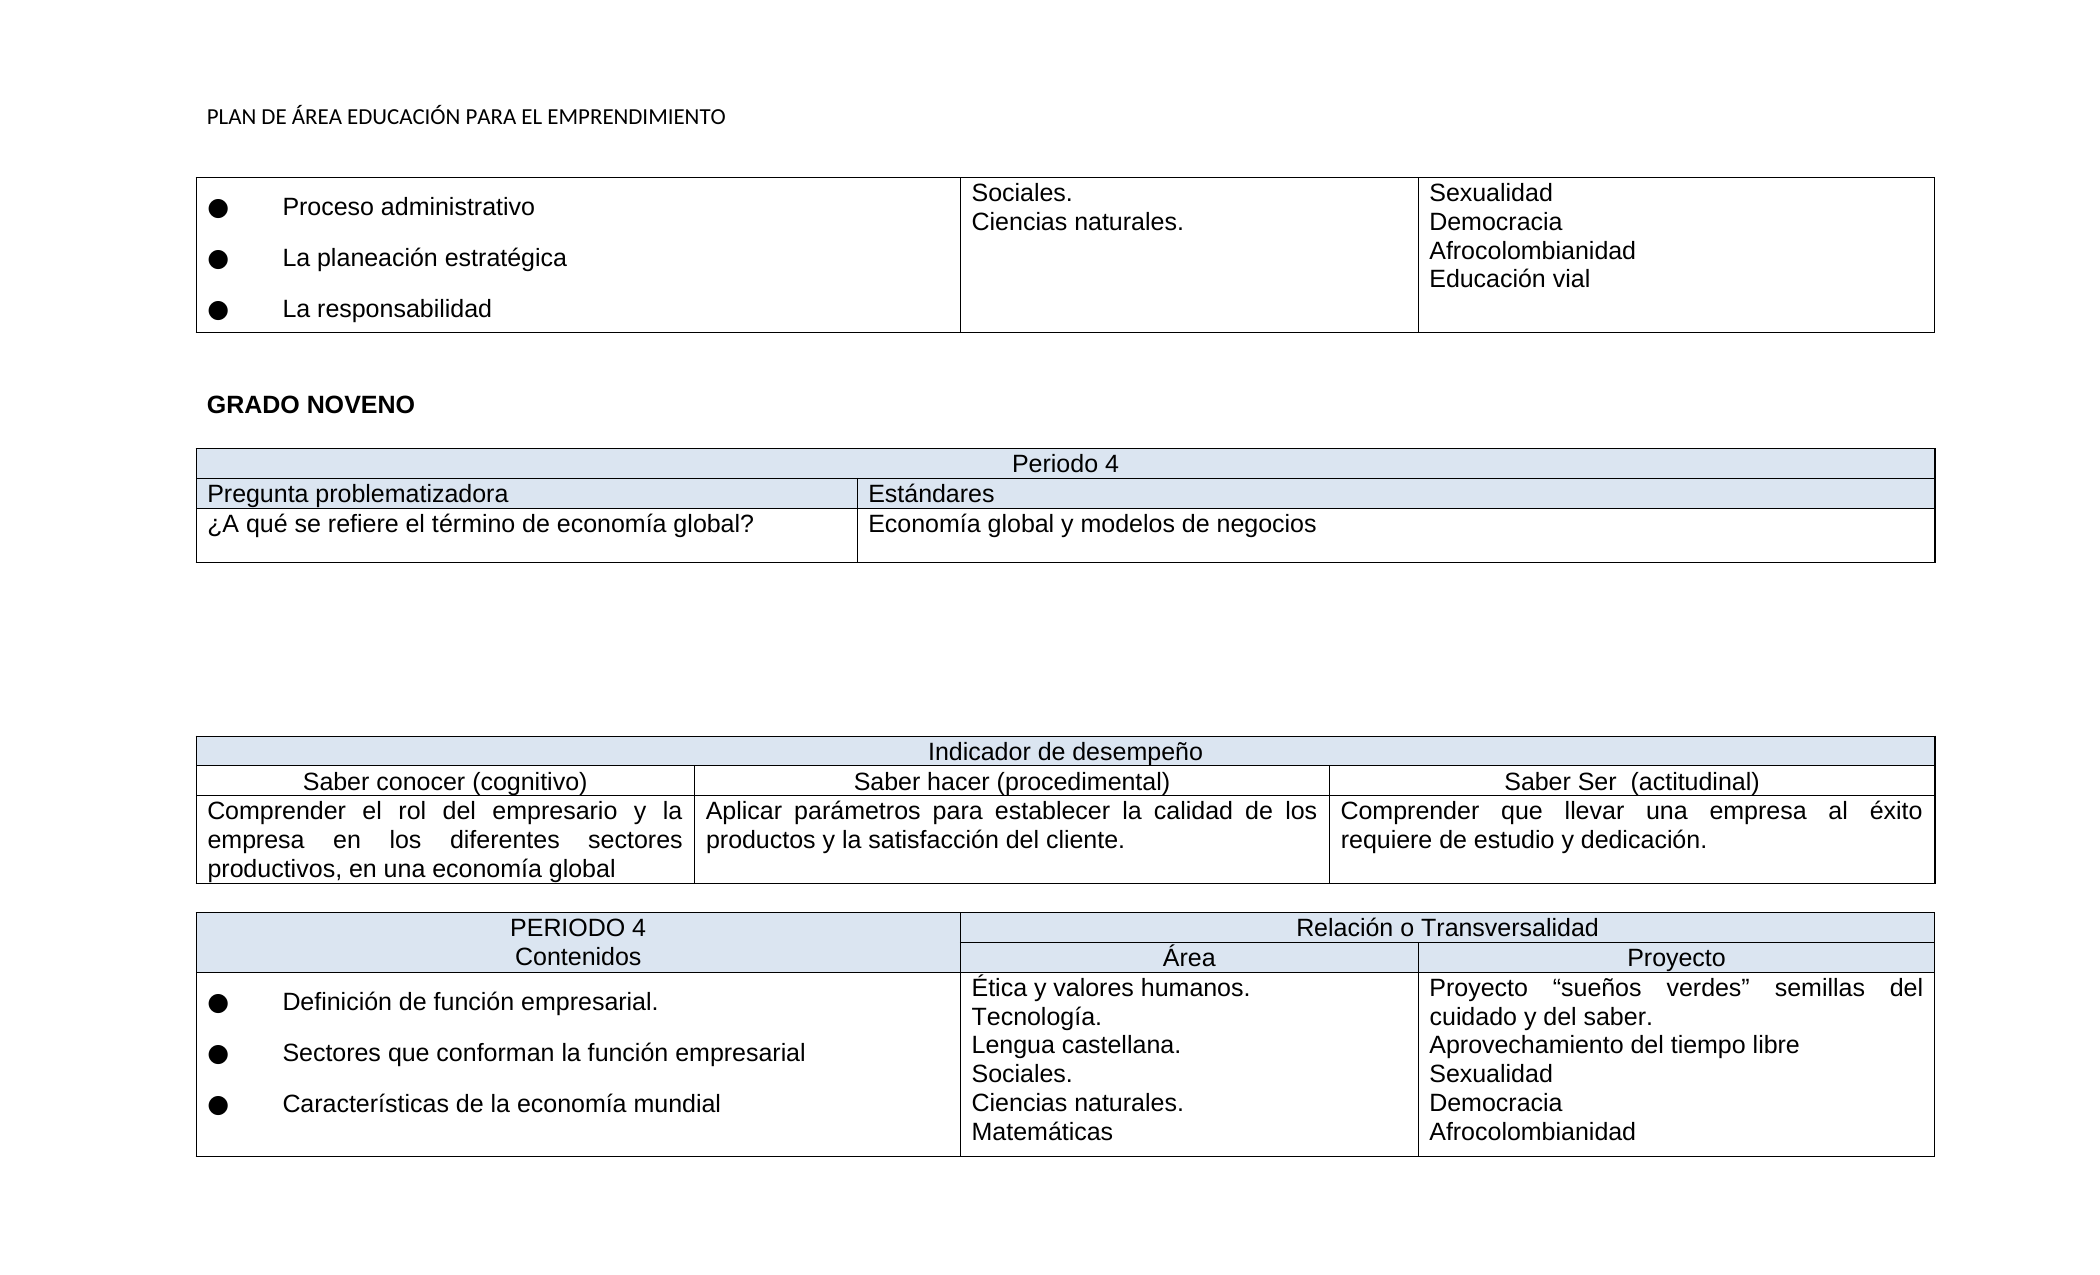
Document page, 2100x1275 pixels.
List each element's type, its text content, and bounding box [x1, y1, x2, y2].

table_header Relación o Transversalidad [961, 913, 1934, 942]
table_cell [961, 178, 1418, 332]
table_cell Aplicar parámetros para establecer la calidad de los productos y la satisfacción del cliente. [695, 796, 1329, 882]
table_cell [961, 973, 1418, 1156]
table_cell Pregunta problematizadora [197, 479, 857, 508]
table_header Indicador de desempeño [197, 737, 1934, 765]
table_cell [1419, 973, 1934, 1156]
table_cell Saber hacer (procedimental) [695, 766, 1329, 795]
table_cell Área [961, 943, 1418, 972]
table_cell Saber Ser (actitudinal) [1330, 766, 1934, 795]
text GRADO NOVENO [207, 391, 2006, 419]
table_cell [197, 178, 960, 332]
table_cell ¿A qué se refiere el término de economía global? [197, 509, 857, 562]
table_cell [197, 973, 960, 1156]
table_cell Comprender que llevar una empresa al éxito requiere de estudio y dedicación. [1330, 796, 1934, 882]
table_cell Estándares [858, 479, 1934, 508]
table_header Periodo 4 [197, 449, 1934, 478]
table_cell Comprender el rol del empresario y la empresa en los diferentes sectores productivos, en una economía global [197, 796, 694, 882]
table_cell Saber conocer (cognitivo) [197, 766, 694, 795]
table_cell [1419, 178, 1934, 332]
table_cell Proyecto [1419, 943, 1934, 972]
table_cell Economía global y modelos de negocios [858, 509, 1934, 562]
table_header PERIODO 4 Contenidos [197, 913, 960, 972]
